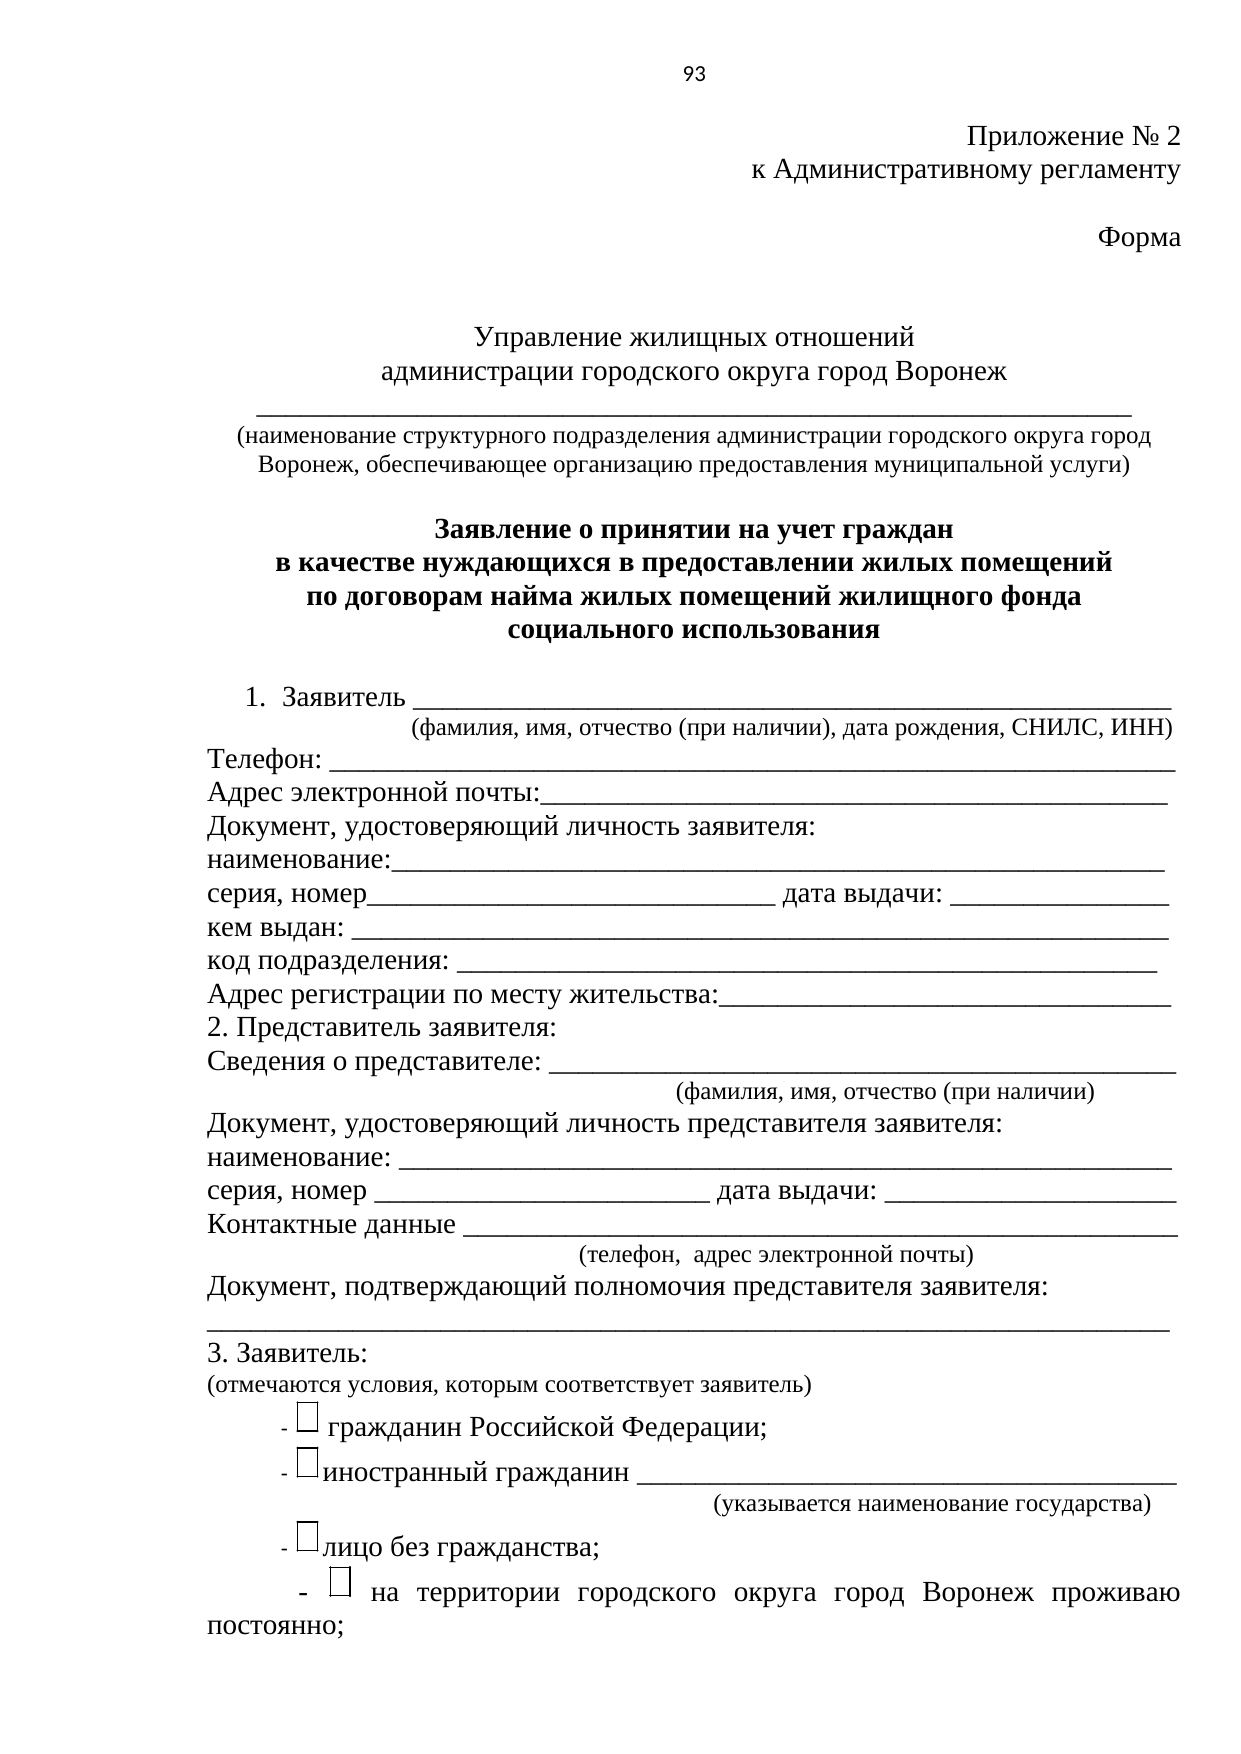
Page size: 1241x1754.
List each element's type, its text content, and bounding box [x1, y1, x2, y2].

list Заявитель ____________________________________________________ [244, 679, 1181, 712]
text (наименование структурного подразделения администрации городского округа город Воронеж, обеспечивающее организацию предоставления муниципальной услуги) [207, 420, 1181, 477]
text социального использования [207, 612, 1181, 645]
text Управление жилищных отношений [207, 319, 1181, 353]
text Документ, подтверждающий полномочия представителя заявителя: [207, 1268, 1181, 1302]
text Адрес регистрации по месту жительства:_______________________________ [207, 976, 1181, 1009]
text администрации городского округа город Воронеж ____________________________________________________________ [207, 353, 1181, 420]
text 2. Представитель заявителя: [207, 1009, 1181, 1043]
text Адрес электронной почты:___________________________________________ [207, 774, 1181, 808]
text (отмечаются условия, которым соответствует заявитель) [207, 1369, 1181, 1397]
text наименование: _____________________________________________________ [207, 1139, 1181, 1172]
text __________________________________________________________________ [207, 1302, 1181, 1335]
text 3. Заявитель: [207, 1335, 1181, 1369]
text (фамилия, имя, отчество (при наличии), дата рождения, СНИЛС, ИНН) [207, 712, 1181, 741]
text по договорам найма жилых помещений жилищного фонда [207, 578, 1181, 612]
text Сведения о представителе: ___________________________________________ [207, 1043, 1181, 1076]
text Документ, удостоверяющий личность представителя заявителя: [207, 1105, 1181, 1139]
text - гражданин Российской Федерации; [207, 1397, 1181, 1443]
text наименование:_____________________________________________________ [207, 842, 1181, 875]
text - на территории городского округа город Воронеж проживаю постоянно; [207, 1562, 1181, 1641]
text (телефон, адрес электронной почты) [207, 1239, 1181, 1268]
text Форма [207, 219, 1181, 252]
text Документ, удостоверяющий личность заявителя: [207, 808, 1181, 842]
text - иностранный гражданин _____________________________________ [207, 1443, 1181, 1488]
text (указывается наименование государства) [207, 1488, 1181, 1517]
text Контактные данные _________________________________________________ [207, 1206, 1181, 1239]
text к Административному регламенту [620, 152, 1181, 185]
text - лицо без гражданства; [207, 1517, 1181, 1562]
text серия, номер____________________________ дата выдачи: _______________ [207, 875, 1181, 909]
text код подразделения: ________________________________________________ [207, 942, 1181, 976]
text серия, номер _______________________ дата выдачи: ____________________ [207, 1172, 1181, 1206]
text (фамилия, имя, отчество (при наличии) [207, 1076, 1181, 1105]
text в качестве нуждающихся в предоставлении жилых помещений [207, 544, 1181, 578]
text Телефон: __________________________________________________________ [207, 741, 1181, 774]
text Приложение № 2 [207, 118, 1181, 152]
text кем выдан: ________________________________________________________ [207, 909, 1181, 942]
text Заявление о принятии на учет граждан [207, 511, 1181, 544]
